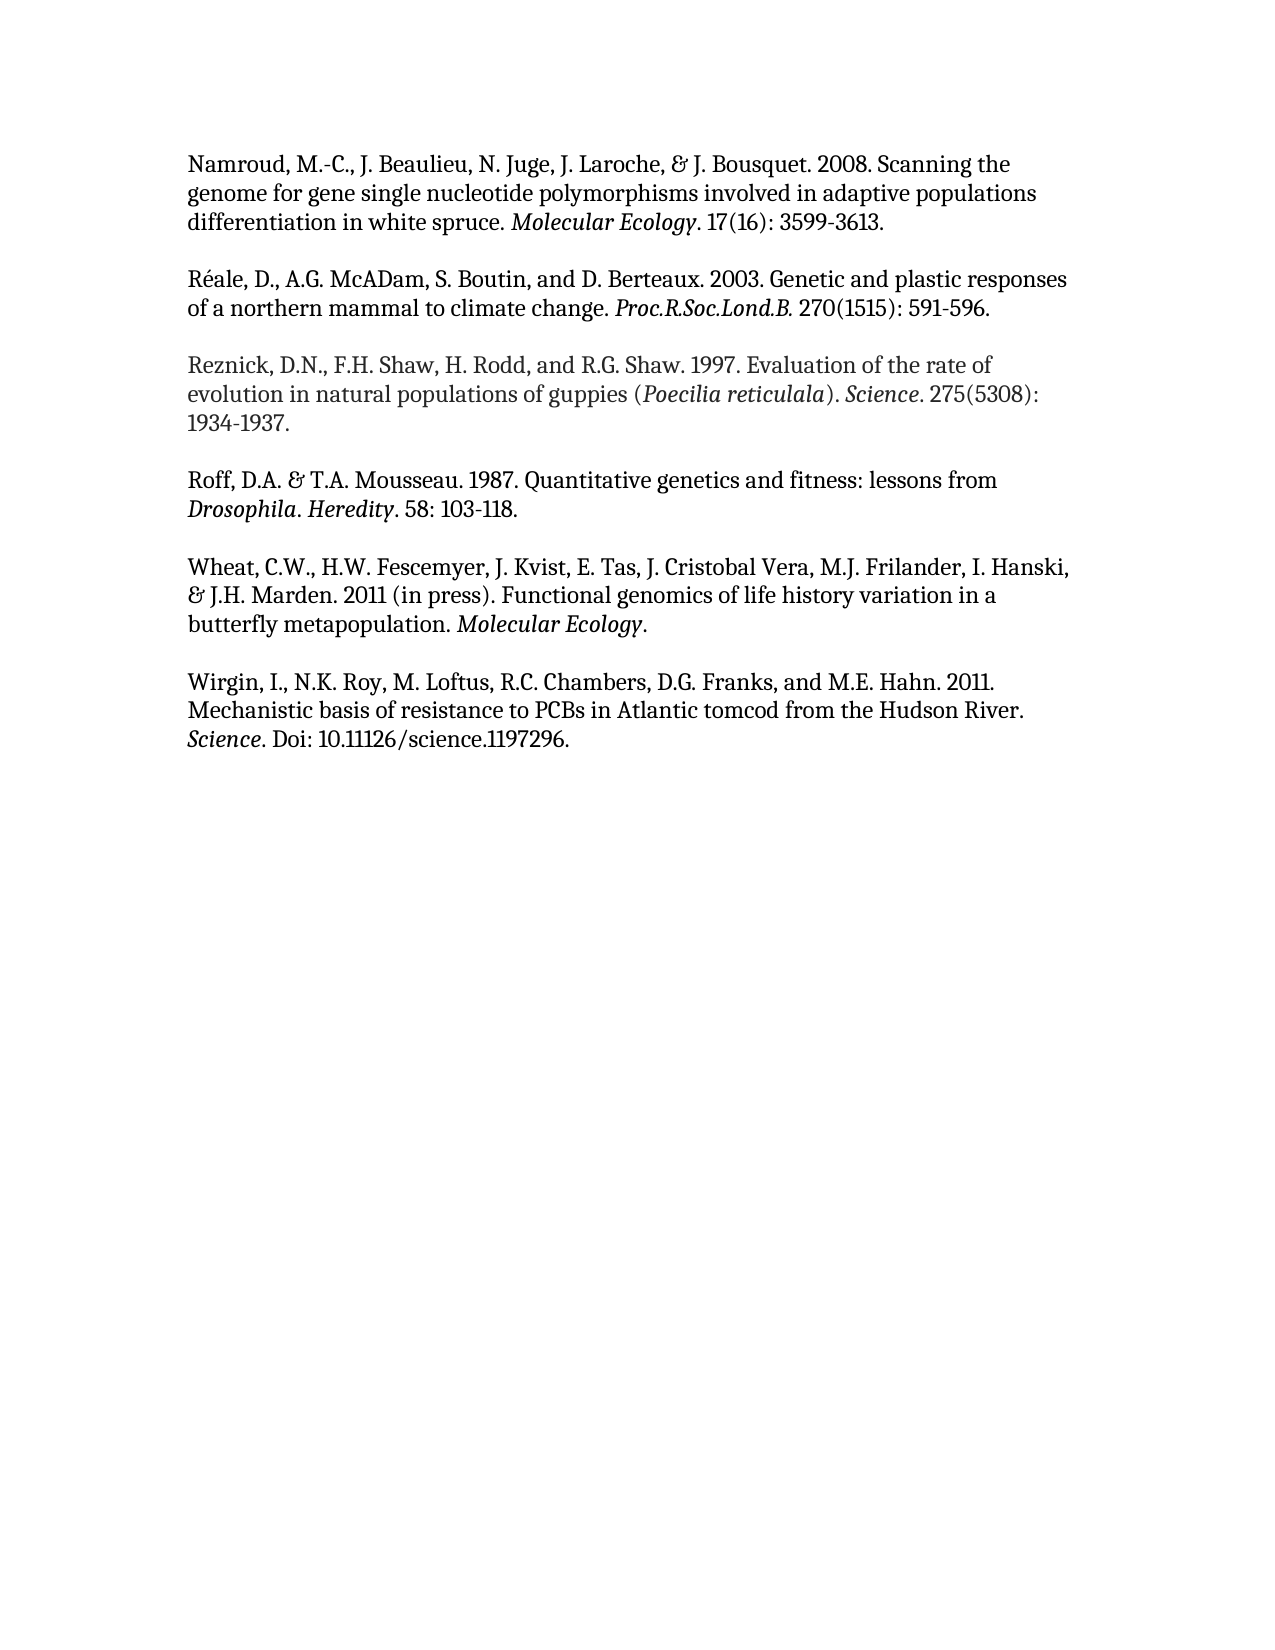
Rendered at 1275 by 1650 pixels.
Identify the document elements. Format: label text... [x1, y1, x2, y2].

text Reznick, D.N., F.H. Shaw, H. Rodd, and R.G. Shaw. 1997. Evaluation of the rate of evolution in natural populations of guppies (Poecilia reticulala). Science. 275(5308): 1934-1937. [187, 351, 1087, 437]
text Namroud, M.-C., J. Beaulieu, N. Juge, J. Laroche, & J. Bousquet. 2008. Scanning the genome for gene single nucleotide polymorphisms involved in adaptive populations differentiation in white spruce. Molecular Ecology. 17(16): 3599-3613. [187, 150, 1087, 236]
text Wirgin, I., N.K. Roy, M. Loftus, R.C. Chambers, D.G. Franks, and M.E. Hahn. 2011. Mechanistic basis of resistance to PCBs in Atlantic tomcod from the Hudson River. Science. Doi: 10.11126/science.1197296. [187, 667, 1087, 754]
text Réale, D., A.G. McADam, S. Boutin, and D. Berteaux. 2003. Genetic and plastic responses of a northern mammal to climate change. Proc.R.Soc.Lond.B. 270(1515): 591-596. [187, 265, 1087, 322]
text Roff, D.A. & T.A. Mousseau. 1987. Quantitative genetics and fitness: lessons from Drosophila. Heredity. 58: 103-118. [187, 466, 1087, 524]
text Wheat, C.W., H.W. Fescemyer, J. Kvist, E. Tas, J. Cristobal Vera, M.J. Frilander, I. Hanski, & J.H. Marden. 2011 (in press). Functional genomics of life history variation in a butterfly metapopulation. Molecular Ecology. [187, 552, 1087, 639]
